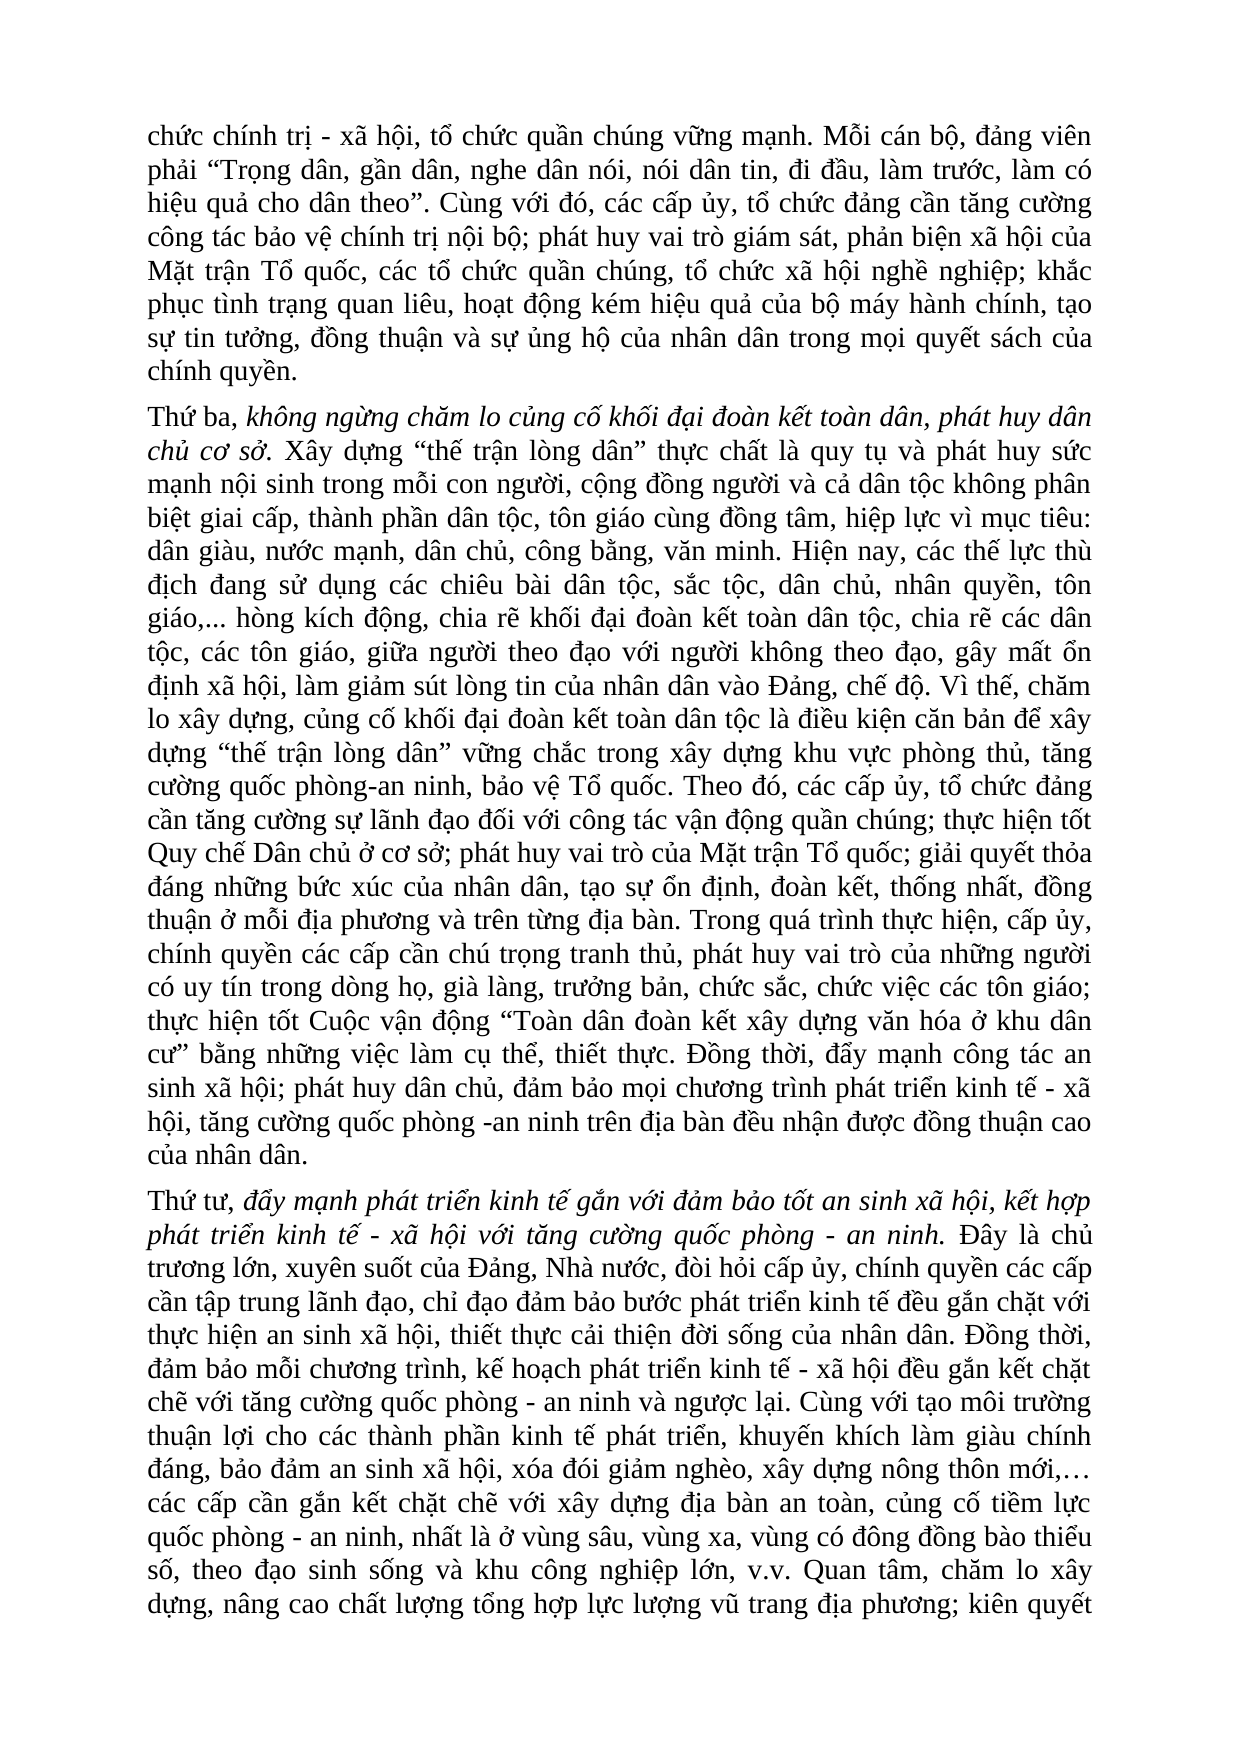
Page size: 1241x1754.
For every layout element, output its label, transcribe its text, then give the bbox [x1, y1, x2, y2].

text Thứ ba, không ngừng chăm lo củng cố khối đại đoàn kết toàn dân, phát huy dân chủ cơ sở. Xây dựng “thế trận lòng dân” thực chất là quy tụ và phát huy sức mạnh nội sinh trong mỗi con người, cộng đồng người và cả dân tộc không phân biệt giai cấp, thành phần dân tộc, tôn giáo cùng đồng tâm, hiệp lực vì mục tiêu: dân giàu, nước mạnh, dân chủ, công bằng, văn minh. Hiện nay, các thế lực thù địch đang sử dụng các chiêu bài dân tộc, sắc tộc, dân chủ, nhân quyền, tôn giáo,... hòng kích động, chia rẽ khối đại đoàn kết toàn dân tộc, chia rẽ các dân tộc, các tôn giáo, giữa người theo đạo với người không theo đạo, gây mất ổn định xã hội, làm giảm sút lòng tin của nhân dân vào Đảng, chế độ. Vì thế, chăm lo xây dựng, củng cố khối đại đoàn kết toàn dân tộc là điều kiện căn bản để xây dựng “thế trận lòng dân” vững chắc trong xây dựng khu vực phòng thủ, tăng cường quốc phòng-an ninh, bảo vệ Tổ quốc. Theo đó, các cấp ủy, tổ chức đảng cần tăng cường sự lãnh đạo đối với công tác vận động quần chúng; thực hiện tốt Quy chế Dân chủ ở cơ sở; phát huy vai trò của Mặt trận Tổ quốc; giải quyết thỏa đáng những bức xúc của nhân dân, tạo sự ổn định, đoàn kết, thống nhất, đồng thuận ở mỗi địa phương và trên từng địa bàn. Trong quá trình thực hiện, cấp ủy, chính quyền các cấp cần chú trọng tranh thủ, phát huy vai trò của những người có uy tín trong dòng họ, già làng, trưởng bản, chức sắc, chức việc các tôn giáo; thực hiện tốt Cuộc vận động “Toàn dân đoàn kết xây dựng văn hóa ở khu dân cư” bằng những việc làm cụ thể, thiết thực. Đồng thời, đẩy mạnh công tác an sinh xã hội; phát huy dân chủ, đảm bảo mọi chương trình phát triển kinh tế - xã hội, tăng cường quốc phòng -an ninh trên địa bàn đều nhận được đồng thuận cao của nhân dân. [147, 399, 1093, 1171]
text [147, 118, 1093, 387]
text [147, 1183, 1093, 1619]
